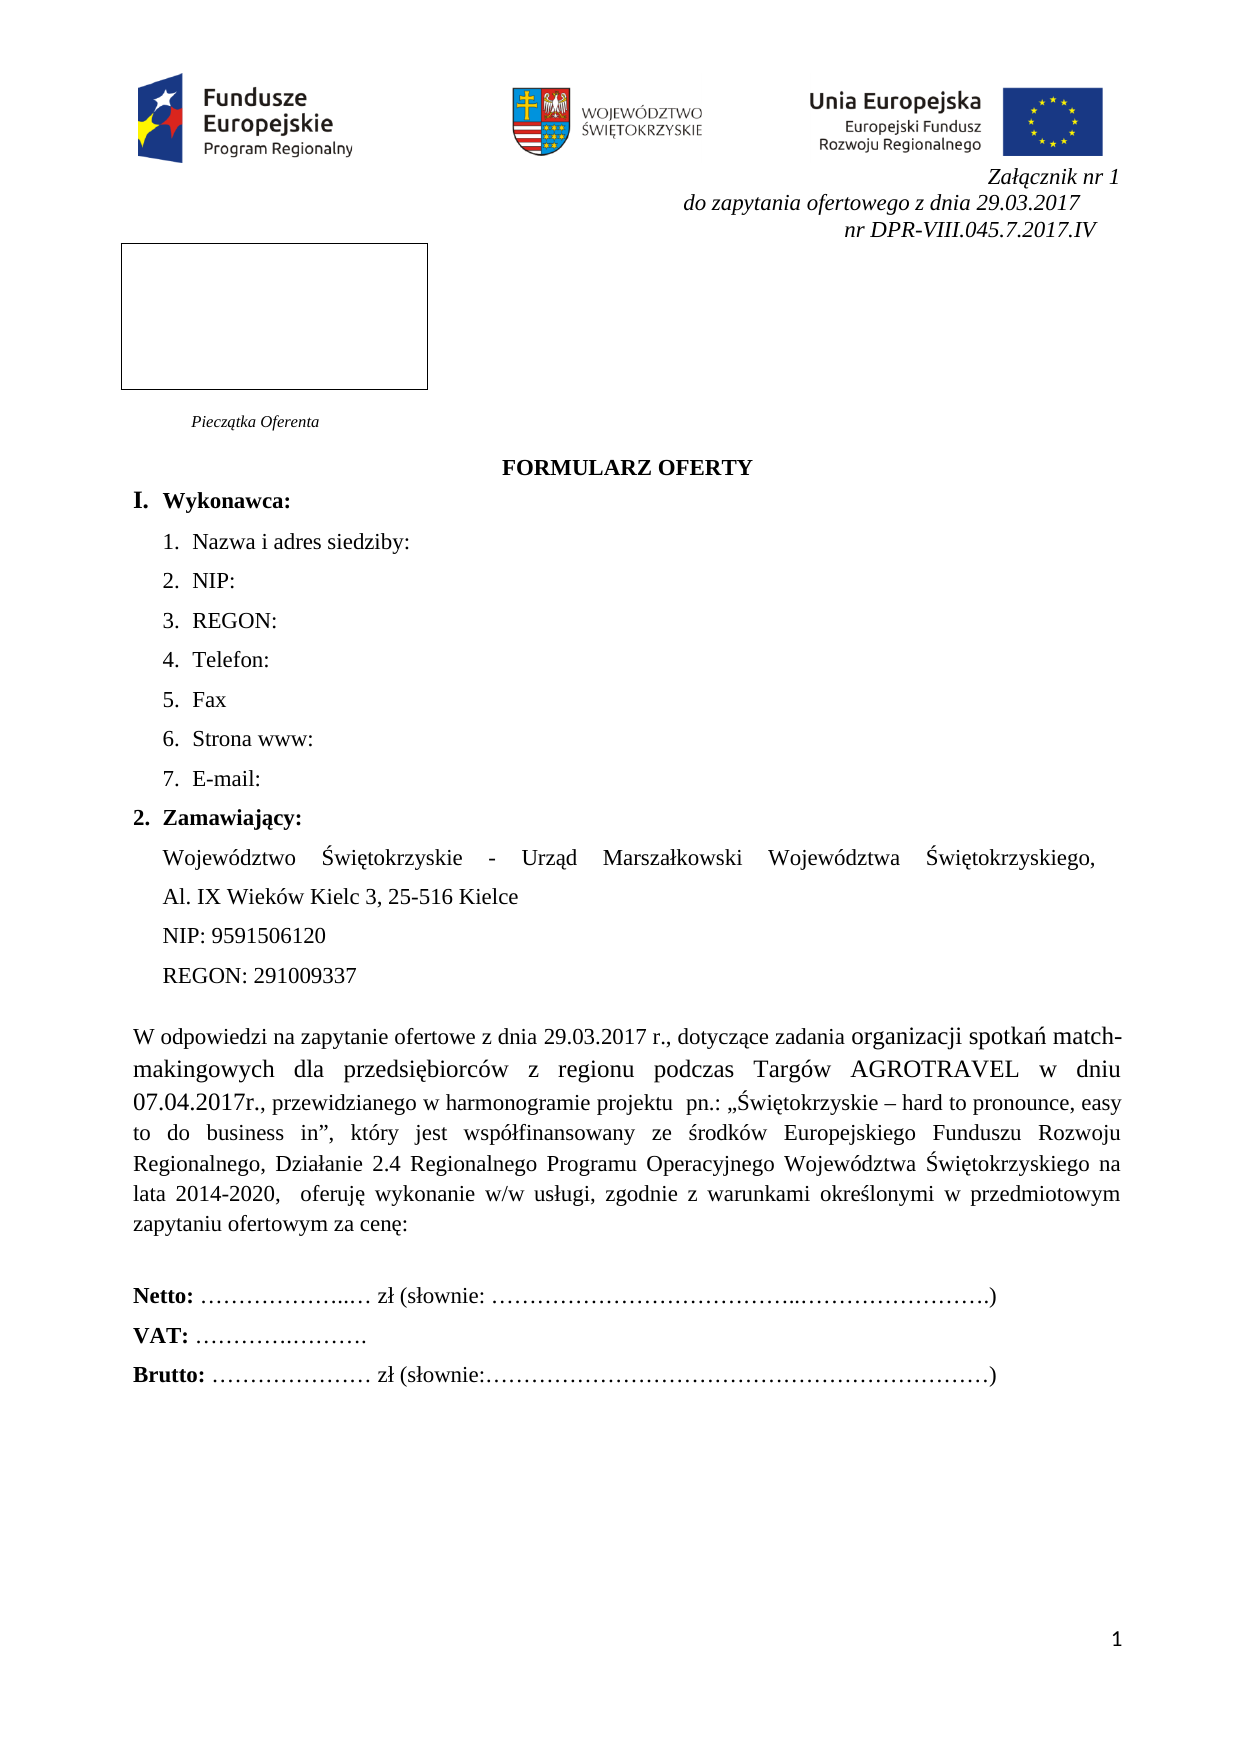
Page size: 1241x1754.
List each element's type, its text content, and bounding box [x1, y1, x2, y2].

list NIP: [162, 567, 1122, 594]
picture [512, 73, 702, 163]
list Fax [162, 686, 1122, 712]
text Załącznik nr 1 [133, 163, 1122, 189]
text 2. Zamawiający: [133, 804, 1122, 831]
picture [138, 73, 353, 163]
text W odpowiedzi na zapytanie ofertowe z dnia 29.03.2017 r., dotyczące zadania organizacji spotkań match-makingowych dla przedsiębiorców z regionu podczas Targów AGROTRAVEL w dniu 07.04.2017r., przewidzianego w harmonogramie projektu pn.: „Świętokrzyskie – hard to pronounce, easy to do business in”, który jest współfinansowany ze środków Europejskiego Funduszu Rozwoju Regionalnego, Działanie 2.4 Regionalnego Programu Operacyjnego Województwa Świętokrzyskiego na lata 2014-2020, oferuję wykonanie w/w usługi, zgodnie z warunkami określonymi w przedmiotowym zapytaniu ofertowym za cenę: [133, 1021, 1122, 1236]
list REGON: [162, 607, 1122, 633]
list Strona www: [162, 725, 1122, 752]
text FORMULARZ OFERTY [133, 454, 1122, 481]
table_header [122, 244, 427, 389]
text do zapytania ofertowego z dnia 29.03.2017 nr DPR-VIII.045.7.2017.IV [133, 189, 1122, 242]
list Wykonawca: [133, 485, 1122, 513]
picture [810, 73, 1103, 163]
text Pieczątka Oferenta [133, 412, 1122, 431]
text VAT: ………….………. [133, 1322, 1122, 1348]
text Netto: ………………..… zł (słownie: …………………………………..…………………….) [133, 1282, 1122, 1309]
list Telefon: [162, 646, 1122, 673]
list Nazwa i adres siedziby: [162, 528, 1122, 554]
text Brutto: ………………… zł (słownie:…………………………………………………………) [133, 1361, 1122, 1388]
text REGON: 291009337 [162, 962, 1087, 988]
text NIP: 9591506120 [162, 923, 1087, 949]
text Województwo Świętokrzyskie - Urząd Marszałkowski Województwa Świętokrzyskiego, Al. IX Wieków Kielc 3, 25-516 Kielce [162, 844, 1122, 909]
list E-mail: [162, 765, 1122, 791]
